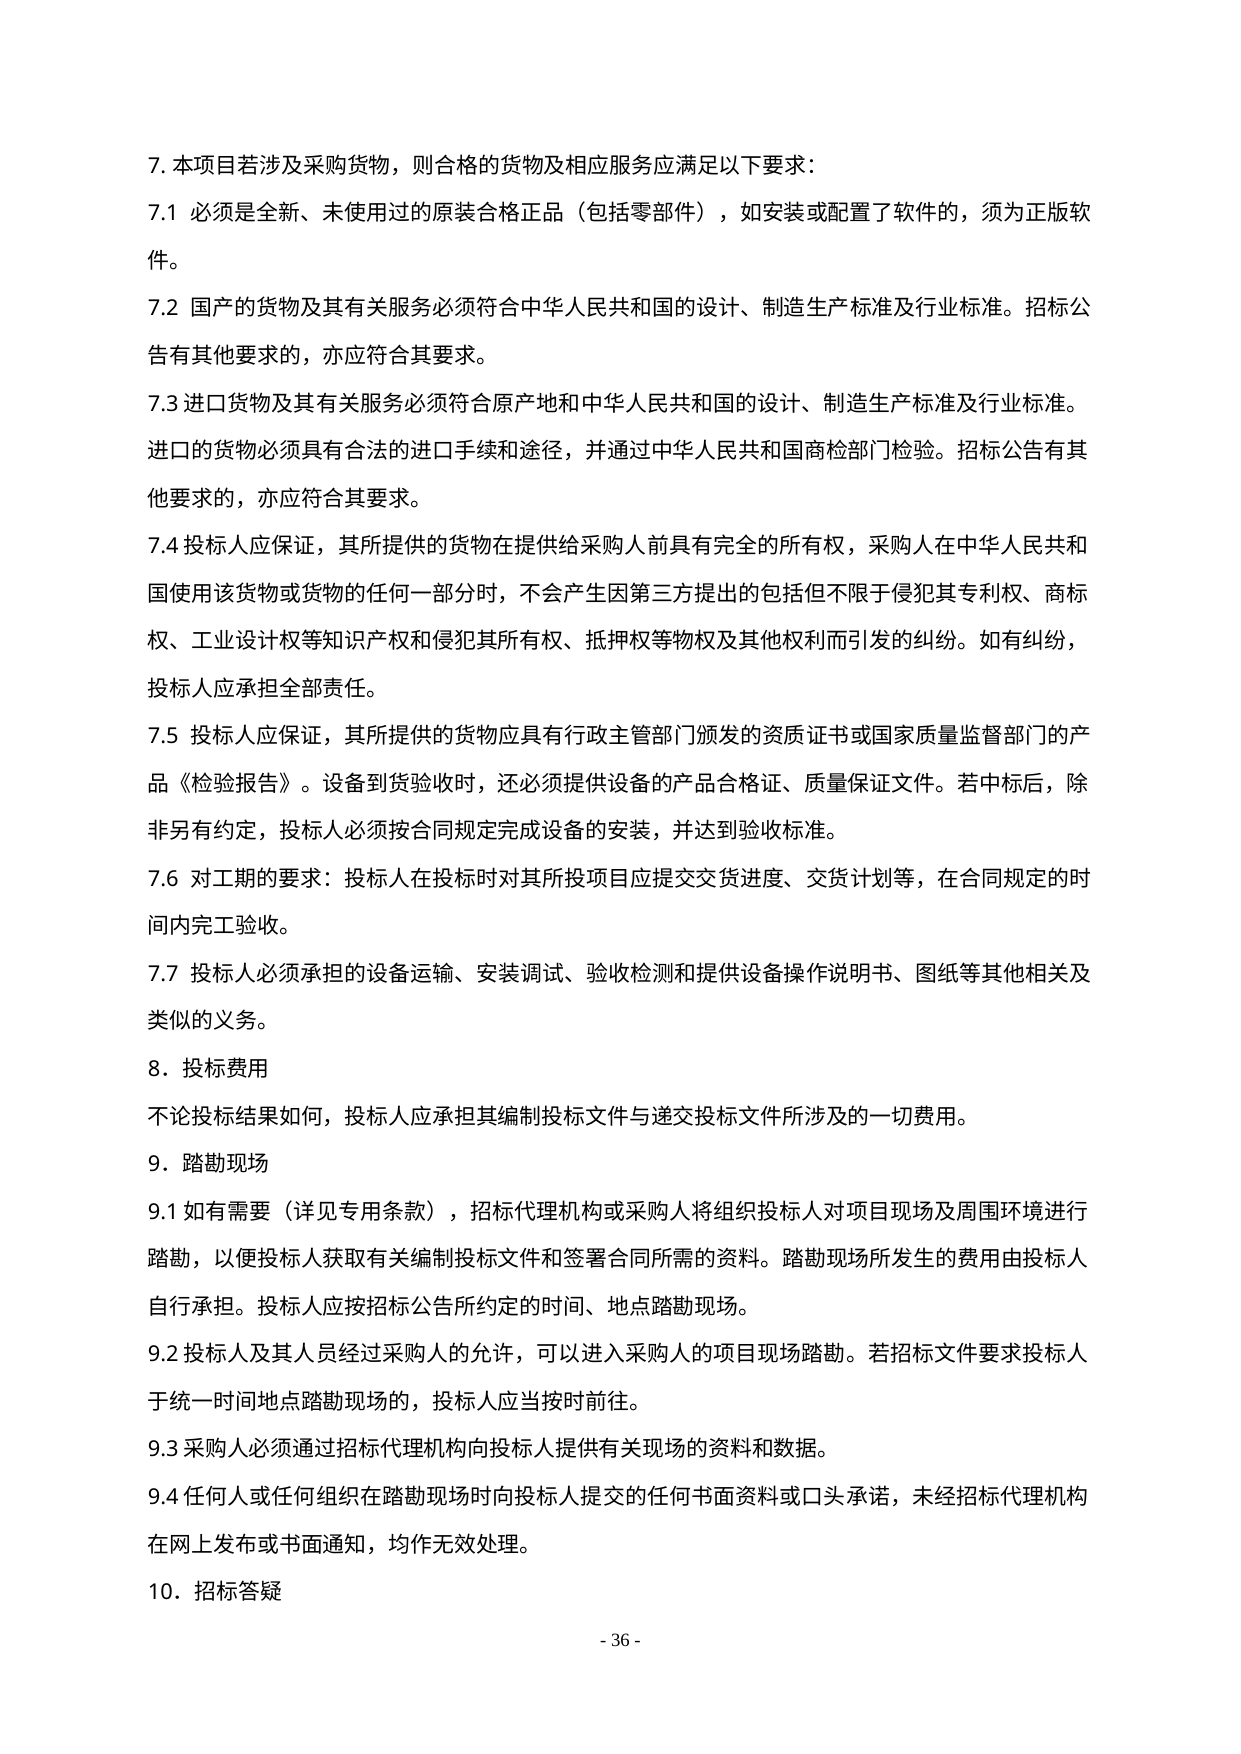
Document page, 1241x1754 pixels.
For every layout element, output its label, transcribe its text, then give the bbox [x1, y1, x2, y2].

text 7.4投标人应保证，其所提供的货物在提供给采购人前具有完全的所有权，采购人在中华人民共和国使用该货物或货物的任何一部分时，不会产生因第三方提出的包括但不限于侵犯其专利权、商标权、工业设计权等知识产权和侵犯其所有权、抵押权等物权及其他权利而引发的纠纷。如有纠纷，投标人应承担全部责任。 [148, 528, 1092, 702]
text 7.3进口货物及其有关服务必须符合原产地和中华人民共和国的设计、制造生产标准及行业标准。进口的货物必须具有合法的进口手续和途径，并通过中华人民共和国商检部门检验。招标公告有其他要求的，亦应符合其要求。 [148, 386, 1092, 512]
text 7.1 必须是全新、未使用过的原装合格正品（包括零部件），如安装或配置了软件的，须为正版软件。 [148, 195, 1092, 274]
text 10．招标答疑 [148, 1574, 1092, 1606]
text 8．投标费用 [148, 1051, 1092, 1083]
text 不论投标结果如何，投标人应承担其编制投标文件与递交投标文件所涉及的一切费用。 [148, 1099, 1092, 1130]
text 7.7 投标人必须承担的设备运输、安装调试、验收检测和提供设备操作说明书、图纸等其他相关及类似的义务。 [148, 956, 1092, 1035]
text 9.3采购人必须通过招标代理机构向投标人提供有关现场的资料和数据。 [148, 1431, 1092, 1463]
text 9.2投标人及其人员经过采购人的允许，可以进入采购人的项目现场踏勘。若招标文件要求投标人于统一时间地点踏勘现场的，投标人应当按时前往。 [148, 1336, 1092, 1416]
text 9．踏勘现场 [148, 1146, 1092, 1178]
text 7.5 投标人应保证，其所提供的货物应具有行政主管部门颁发的资质证书或国家质量监督部门的产品《检验报告》。设备到货验收时，还必须提供设备的产品合格证、质量保证文件。若中标后，除非另有约定，投标人必须按合同规定完成设备的安装，并达到验收标准。 [148, 718, 1092, 845]
text 7.2 国产的货物及其有关服务必须符合中华人民共和国的设计、制造生产标准及行业标准。招标公告有其他要求的，亦应符合其要求。 [148, 290, 1092, 370]
text 7.6 对工期的要求：投标人在投标时对其所投项目应提交交货进度、交货计划等，在合同规定的时间内完工验收。 [148, 861, 1092, 940]
text 9.4任何人或任何组织在踏勘现场时向投标人提交的任何书面资料或口头承诺，未经招标代理机构在网上发布或书面通知，均作无效处理。 [148, 1479, 1092, 1558]
text 9.1如有需要（详见专用条款），招标代理机构或采购人将组织投标人对项目现场及周围环境进行踏勘，以便投标人获取有关编制投标文件和签署合同所需的资料。踏勘现场所发生的费用由投标人自行承担。投标人应按招标公告所约定的时间、地点踏勘现场。 [148, 1194, 1092, 1321]
text 7. 本项目若涉及采购货物，则合格的货物及相应服务应满足以下要求： [148, 148, 1092, 179]
